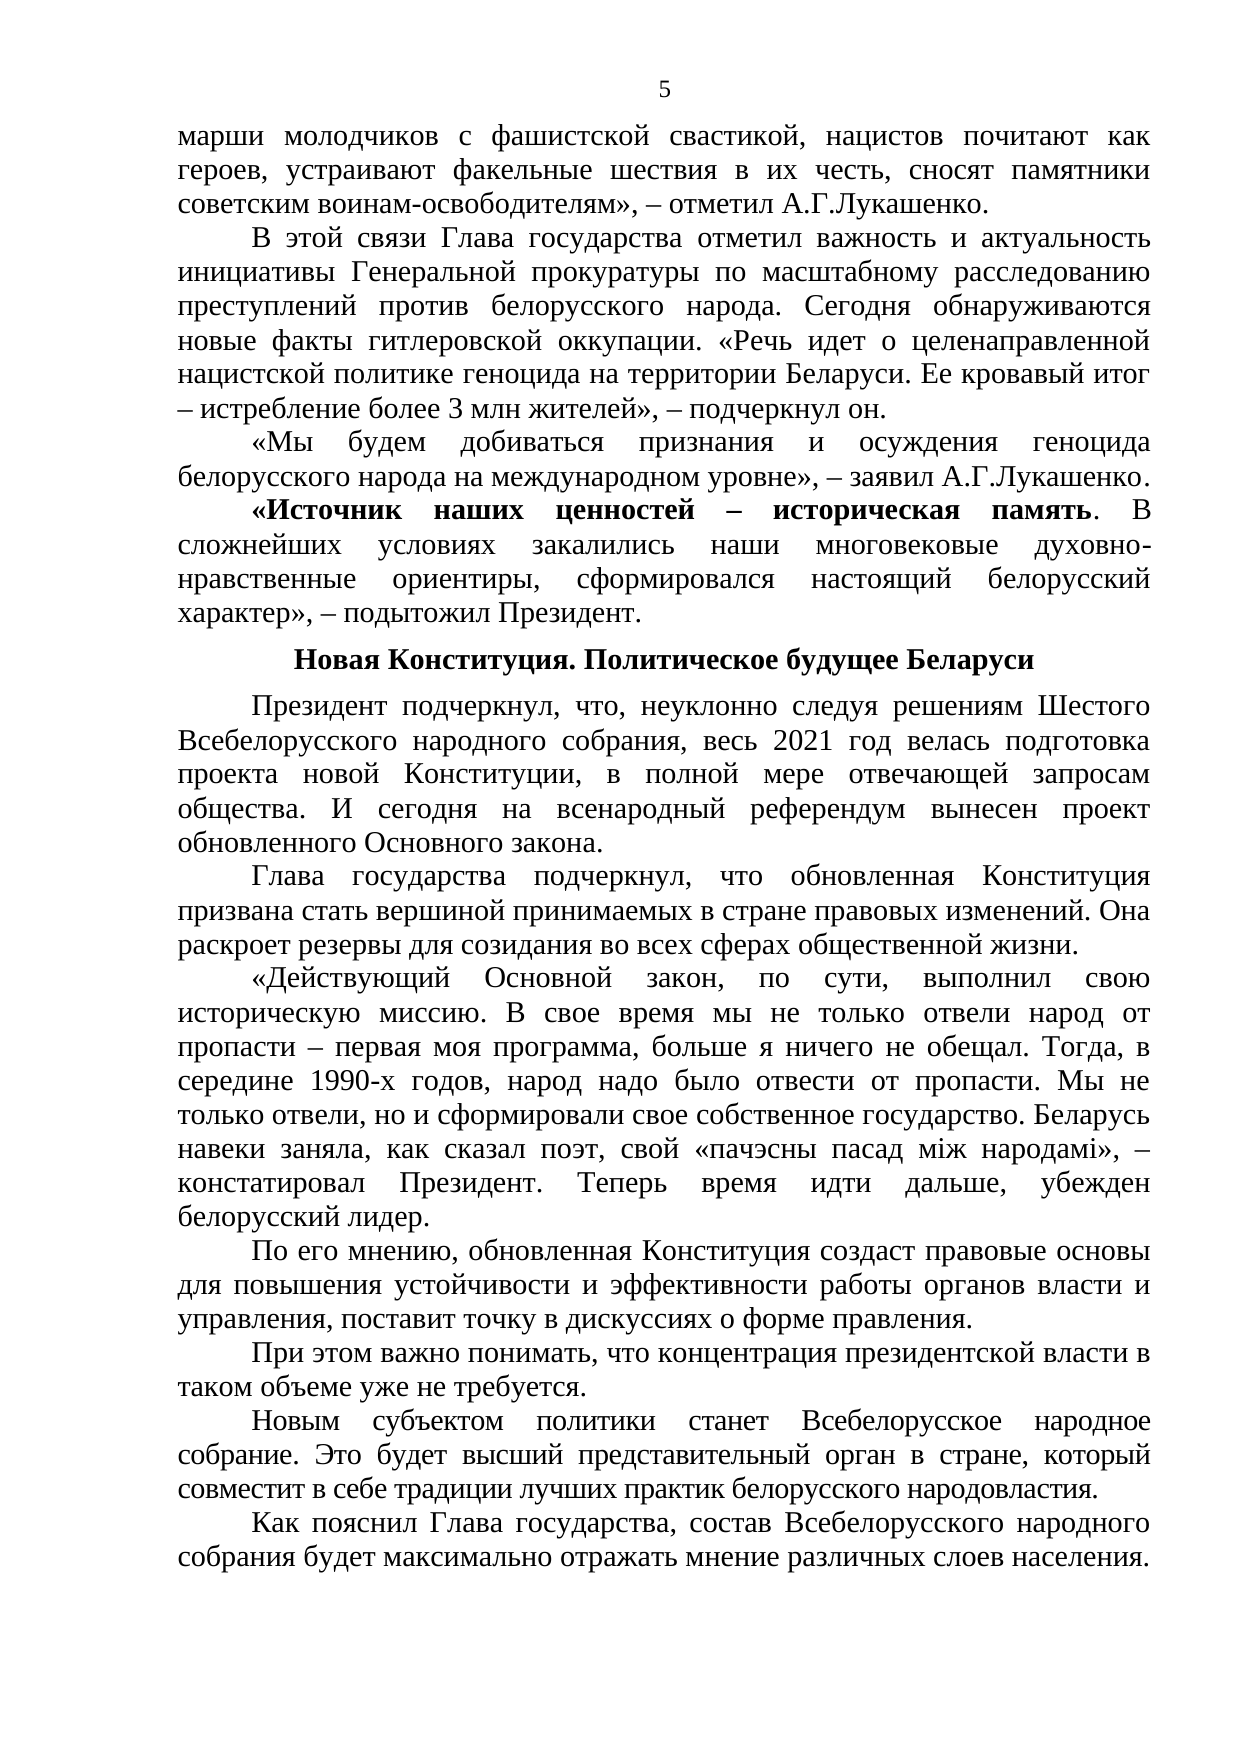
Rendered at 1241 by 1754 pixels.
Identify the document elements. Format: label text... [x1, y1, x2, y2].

text При этом важно понимать, что концентрация президентской власти в таком объеме уже не требуется. [177, 1335, 1152, 1403]
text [177, 118, 1152, 220]
text Глава государства подчеркнул, что обновленная Конституция призвана стать вершиной принимаемых в стране правовых изменений. Она раскроет резервы для созидания во всех сферах общественной жизни. [177, 858, 1152, 961]
text «Источник наших ценностей – историческая память. В сложнейших условиях закалились наши многовековые духовно-нравственные ориентиры, сформировался настоящий белорусский характер», – подытожил Президент. [177, 492, 1152, 629]
text Президент подчеркнул, что, неуклонно следуя решениям Шестого Всебелорусского народного собрания, весь 2021 год велась подготовка проекта новой Конституции, в полной мере отвечающей запросам общества. И сегодня на всенародный референдум вынесен проект обновленного Основного закона. [177, 688, 1152, 858]
text По его мнению, обновленная Конституция создаст правовые основы для повышения устойчивости и эффективности работы органов власти и управления, поставит точку в дискуссиях о форме правления. [177, 1233, 1152, 1335]
text Новая Конституция. Политическое будущее Беларуси [177, 641, 1152, 676]
text «Действующий Основной закон, по сути, выполнил свою историческую миссию. В свое время мы не только отвели народ от пропасти – первая моя программа, больше я ничего не обещал. Тогда, в середине 1990-х годов, народ надо было отвести от пропасти. Мы не только отвели, но и сформировали свое собственное государство. Беларусь навеки заняла, как сказал поэт, свой «пачэсны пасад мiж народамi», – констатировал Президент. Теперь время идти дальше, убежден белорусский лидер. [177, 961, 1152, 1233]
text Новым субъектом политики станет Всебелорусское народное собрание. Это будет высший представительный орган в стране, который совместит в себе традиции лучших практик белорусского народовластия. [177, 1403, 1152, 1505]
text В этой связи Глава государства отметил важность и актуальность инициативы Генеральной прокуратуры по масштабному расследованию преступлений против белорусского народа. Сегодня обнаруживаются новые факты гитлеровской оккупации. «Речь идет о целенаправленной нацистской политике геноцида на территории Беларуси. Ее кровавый итог – истребление более 3 млн жителей», – подчеркнул он. [177, 220, 1152, 424]
text «Мы будем добиваться признания и осуждения геноцида белорусского народа на международном уровне», – заявил А.Г.Лукашенко. [177, 424, 1152, 492]
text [177, 1505, 1152, 1573]
